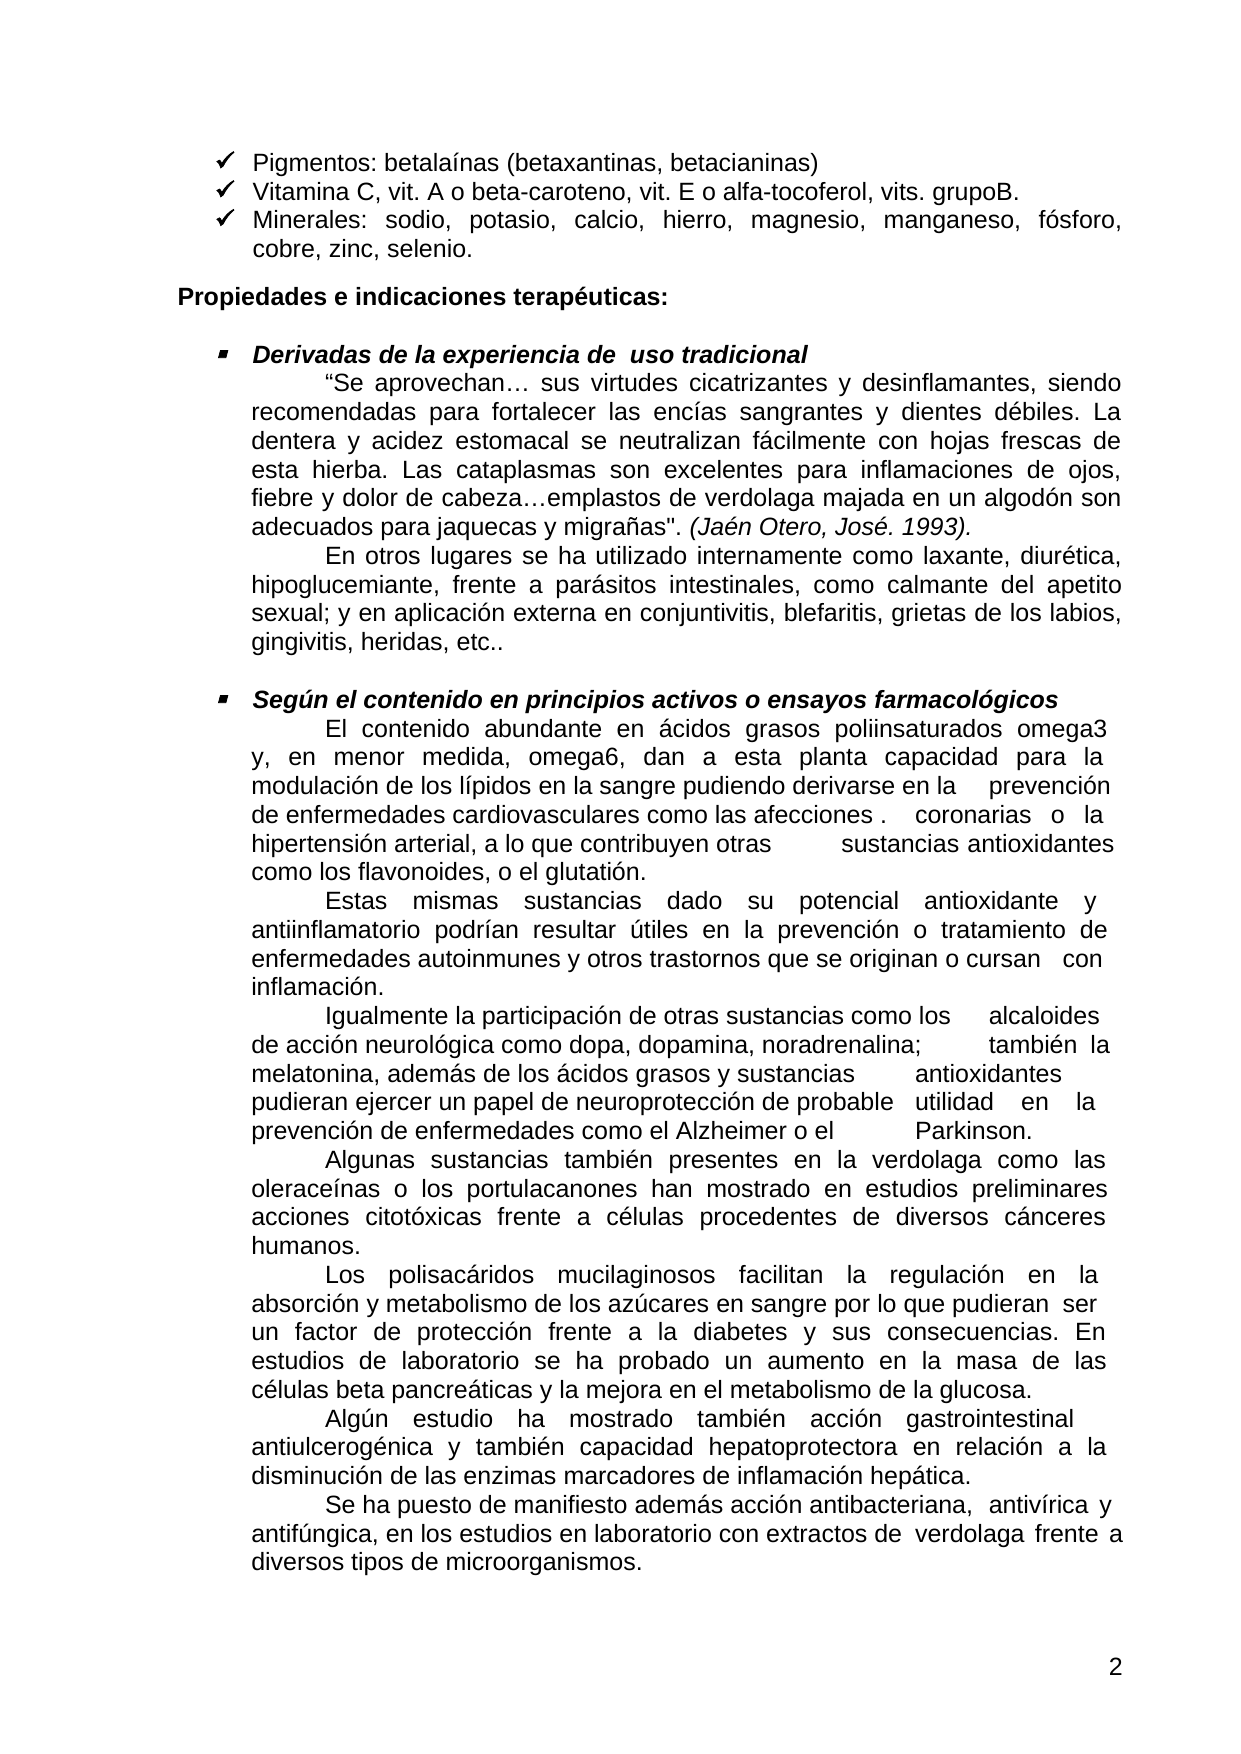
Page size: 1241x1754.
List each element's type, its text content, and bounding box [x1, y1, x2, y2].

text Los polisacáridos mucilaginosos facilitan la regulación en la absorción y metabolismo de los azúcares en sangre por lo que pudieran ser un factor de protección frente a la diabetes y sus consecuencias. En estudios de laboratorio se ha probado un aumento en la masa de las células beta pancreáticas y la mejora en el metabolismo de la glucosa. [177, 1260, 1123, 1403]
text Igualmente la participación de otras sustancias como los alcaloides de acción neurológica como dopa, dopamina, noradrenalina; también la melatonina, además de los ácidos grasos y sustancias antioxidantes pudieran ejercer un papel de neuroprotección de probable utilidad en la prevención de enfermedades como el Alzheimer o el Parkinson. [177, 1001, 1123, 1145]
text En otros lugares se ha utilizado internamente como laxante, diurética, hipoglucemiante, frente a parásitos intestinales, como calmante del apetito sexual; y en aplicación externa en conjuntivitis, blefaritis, grietas de los labios, gingivitis, heridas, etc.. [251, 541, 1123, 656]
text El contenido abundante en ácidos grasos poliinsaturados omega3 y, en menor medida, omega6, dan a esta planta capacidad para la modulación de los lípidos en la sangre pudiendo derivarse en la prevención de enfermedades cardiovasculares como las afecciones . coronarias o la hipertensión arterial, a lo que contribuyen otras sustancias antioxidantes como los flavonoides, o el glutatión. [177, 713, 1123, 886]
text Algún estudio ha mostrado también acción gastrointestinal antiulcerogénica y también capacidad hepatoprotectora en relación a la disminución de las enzimas marcadores de inflamación hepática. [177, 1403, 1123, 1490]
text Algunas sustancias también presentes en la verdolaga como las oleraceínas o los portulacanones han mostrado en estudios preliminares acciones citotóxicas frente a células procedentes de diversos cánceres humanos. [177, 1145, 1123, 1260]
text “Se aprovechan… sus virtudes cicatrizantes y desinflamantes, siendo recomendadas para fortalecer las encías sangrantes y dientes débiles. La dentera y acidez estomacal se neutralizan fácilmente con hojas frescas de esta hierba. Las cataplasmas son excelentes para inflamaciones de ojos, fiebre y dolor de cabeza…emplastos de verdolaga majada en un algodón son adecuados para jaquecas y migrañas". (Jaén Otero, José. 1993). [251, 368, 1123, 541]
list Según el contenido en principios activos o ensayos farmacológicos [215, 685, 1123, 713]
list Derivadas de la experiencia de uso tradicional [215, 339, 1123, 368]
list Minerales: sodio, potasio, calcio, hierro, magnesio, manganeso, fósforo, cobre, zinc, selenio. [215, 205, 1123, 263]
list Vitamina C, vit. A o beta-caroteno, vit. E o alfa-tocoferol, vits. grupoB. [215, 176, 1123, 205]
text Estas mismas sustancias dado su potencial antioxidante y antiinflamatorio podrían resultar útiles en la prevención o tratamiento de enfermedades autoinmunes y otros trastornos que se originan o cursan con inflamación. [177, 886, 1123, 1001]
text Propiedades e indicaciones terapéuticas: [177, 282, 1123, 311]
text Se ha puesto de manifiesto además acción antibacteriana, antivírica y antifúngica, en los estudios en laboratorio con extractos de verdolaga frente a diversos tipos de microorganismos. [177, 1490, 1123, 1576]
list Pigmentos: betalaínas (betaxantinas, betacianinas) [215, 148, 1123, 176]
